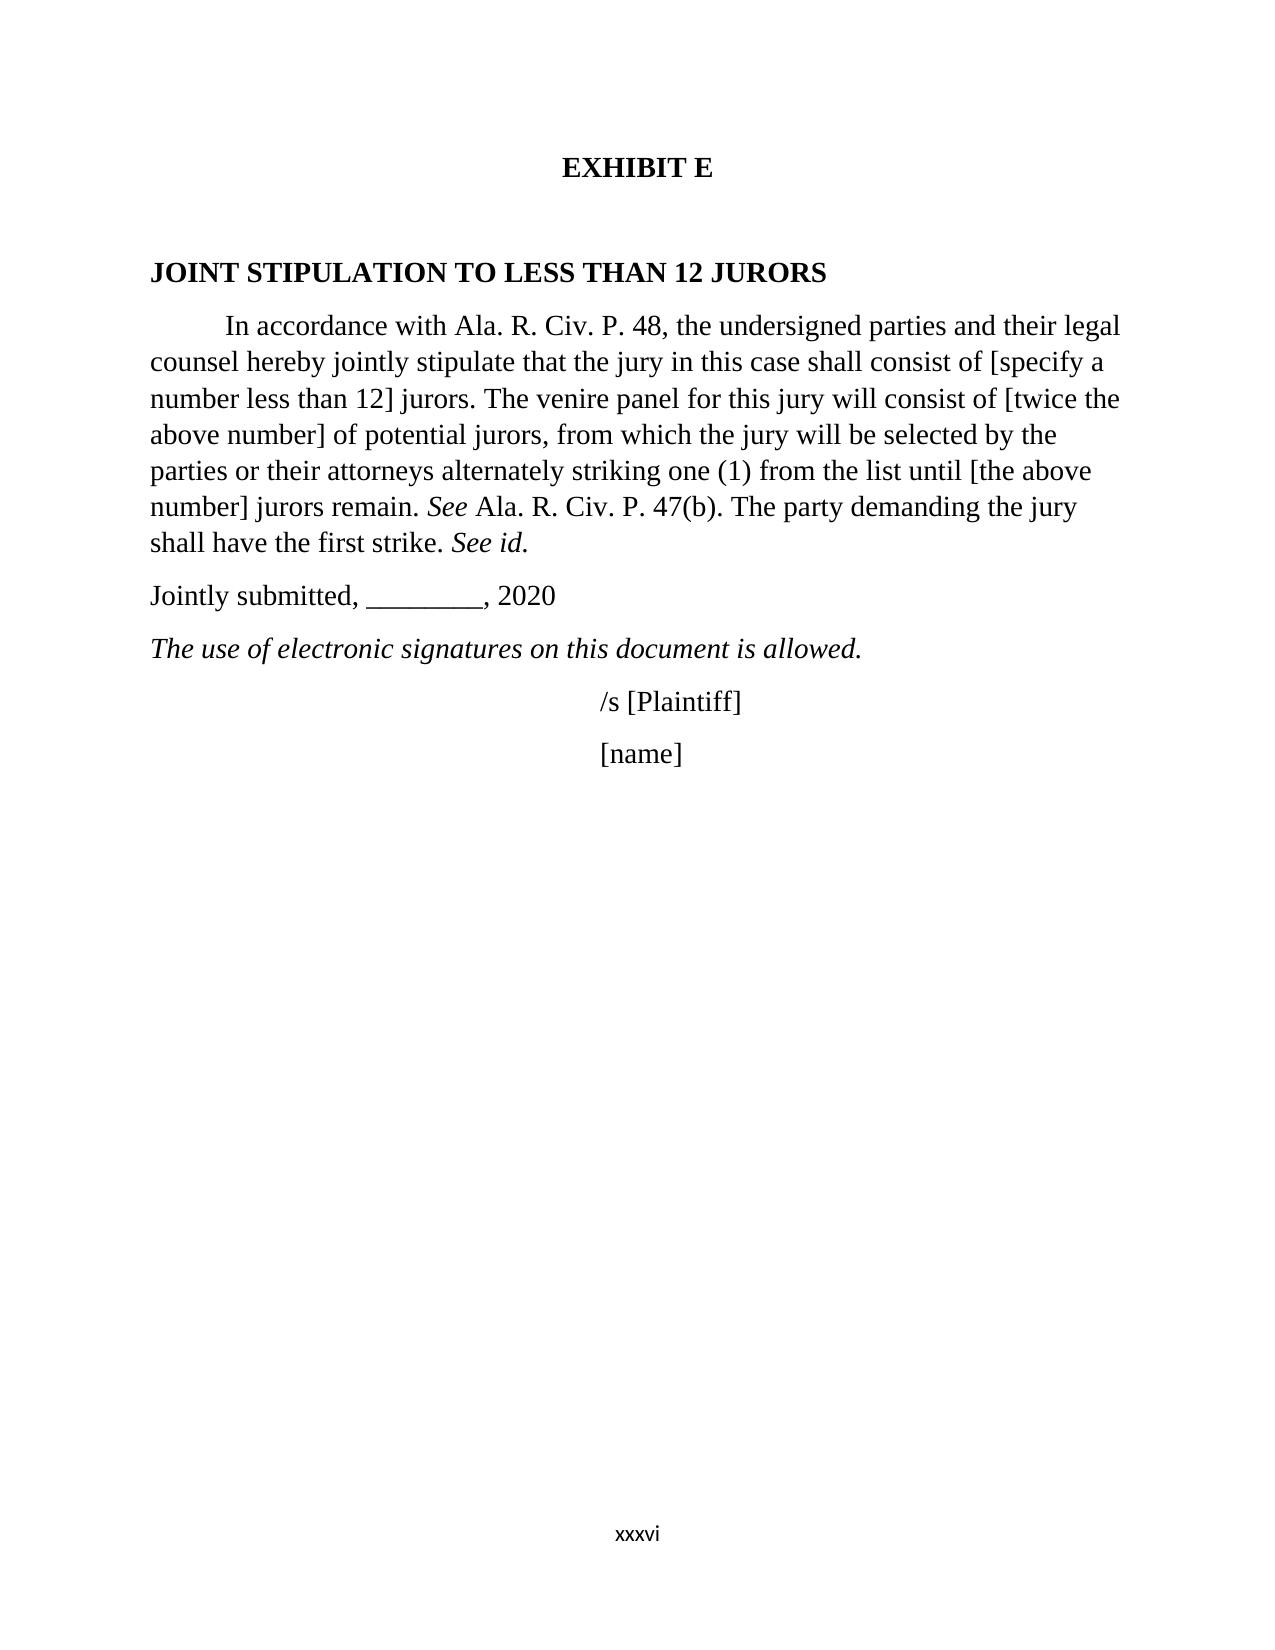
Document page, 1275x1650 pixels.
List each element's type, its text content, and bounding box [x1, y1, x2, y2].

text The use of electronic signatures on this document is allowed. [150, 631, 1125, 664]
text EXHIBIT E [150, 150, 1125, 183]
text [name] [600, 737, 1125, 770]
text In accordance with Ala. R. Civ. P. 48, the undersigned parties and their legal counsel hereby jointly stipulate that the jury in this case shall consist of [specify a number less than 12] jurors. The venire panel for this jury will consist of [twice the above number] of potential jurors, from which the jury will be selected by the parties or their attorneys alternately striking one (1) from the list until [the above number] jurors remain. See Ala. R. Civ. P. 47(b). The party demanding the jury shall have the first strike. See id. [150, 308, 1125, 559]
text Jointly submitted, ________, 2020 [150, 578, 1125, 612]
text /s [Plaintiff] [600, 684, 1125, 717]
text JOINT STIPULATION TO LESS THAN 12 JURORS [150, 256, 1125, 289]
